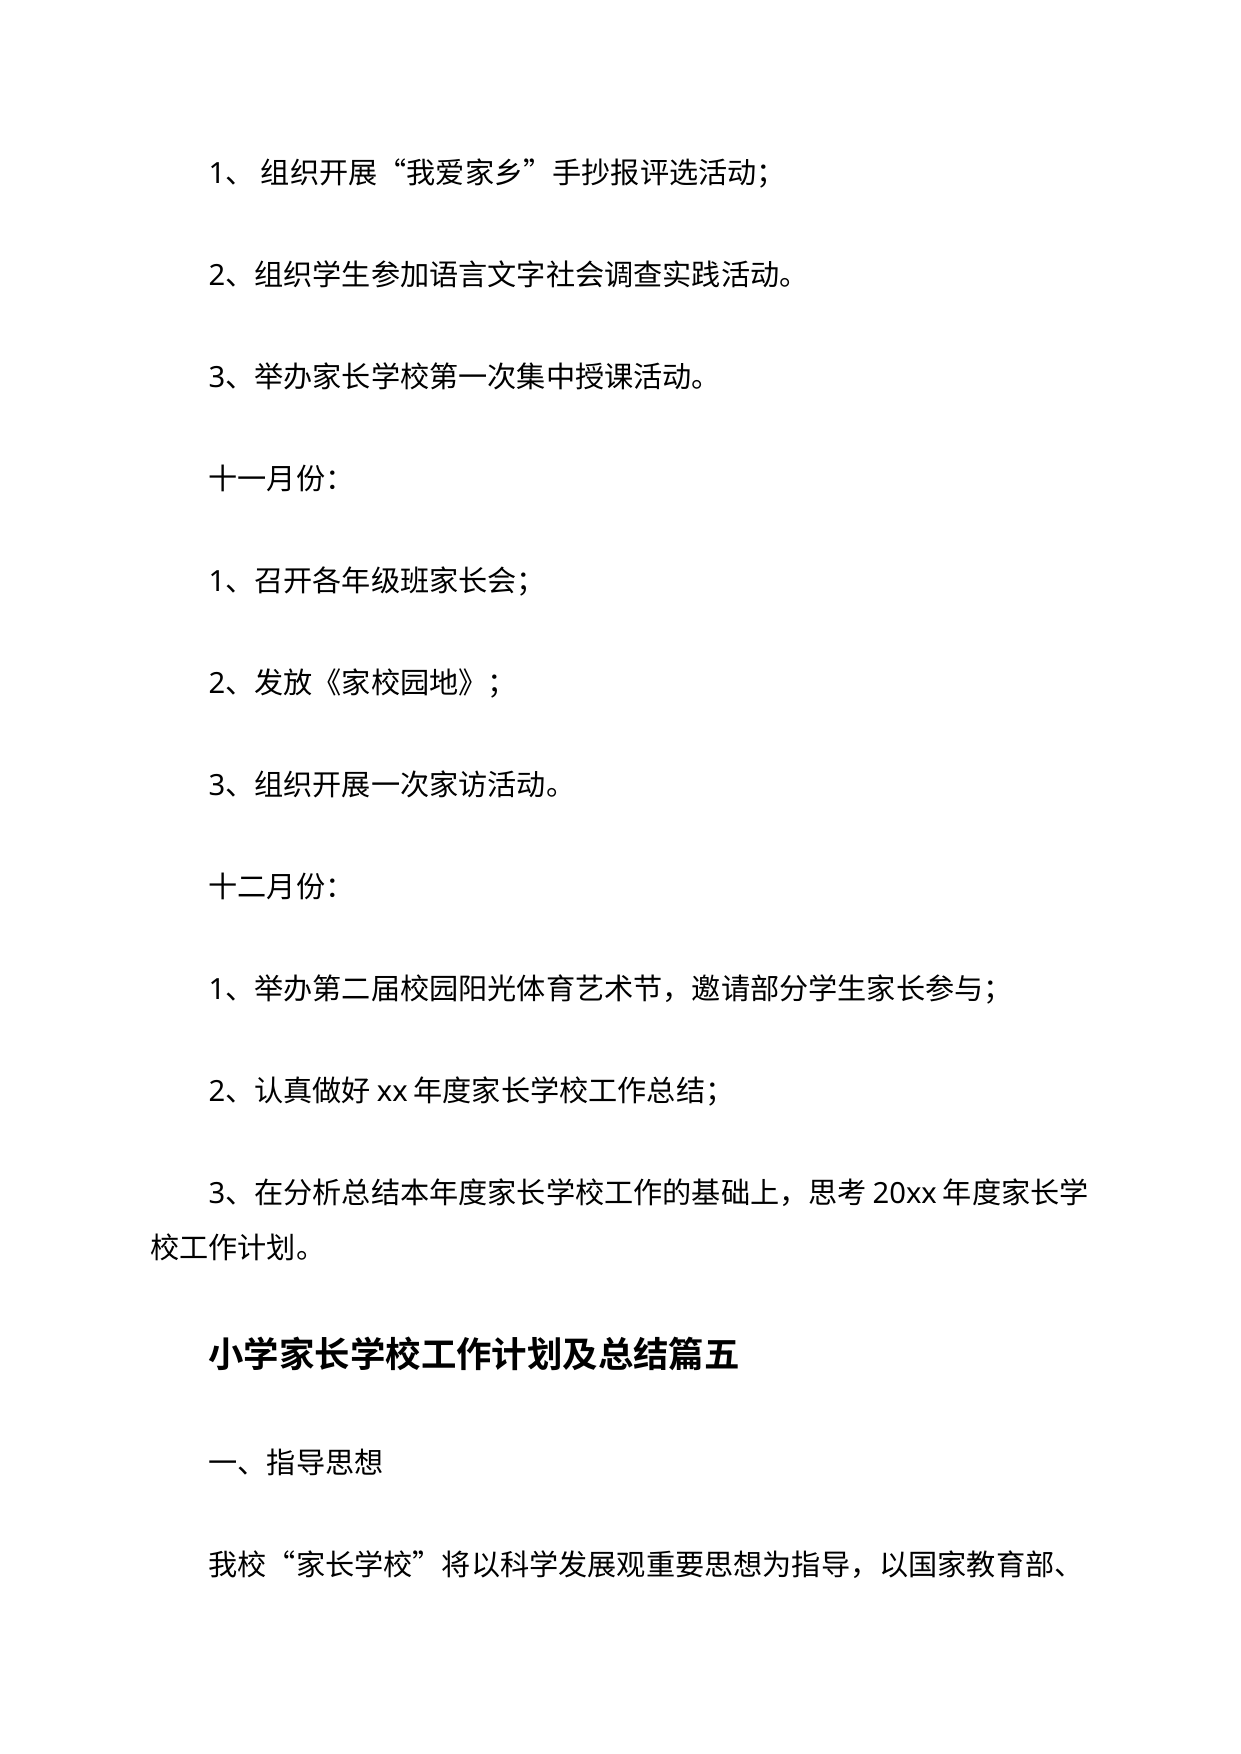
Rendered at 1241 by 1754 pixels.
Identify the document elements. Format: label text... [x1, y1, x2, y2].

text 3、组织开展一次家访活动。 [150, 762, 1090, 804]
text 2、组织学生参加语言文字社会调查实践活动。 [150, 252, 1090, 294]
text 1、举办第二届校园阳光体育艺术节，邀请部分学生家长参与； [150, 965, 1090, 1008]
text 1、 组织开展“我爱家乡”手抄报评选活动； [150, 150, 1090, 192]
text 2、认真做好xx年度家长学校工作总结； [150, 1067, 1090, 1110]
text 十一月份： [150, 456, 1090, 498]
text 小学家长学校工作计划及总结篇五 [150, 1326, 1090, 1377]
text 3、在分析总结本年度家长学校工作的基础上，思考20xx年度家长学校工作计划。 [150, 1169, 1090, 1267]
text 十二月份： [150, 864, 1090, 906]
text 3、举办家长学校第一次集中授课活动。 [150, 354, 1090, 396]
text 一、指导思想 [150, 1439, 1090, 1482]
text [150, 1541, 1090, 1584]
text 2、发放《家校园地》； [150, 660, 1090, 702]
text 1、召开各年级班家长会； [150, 558, 1090, 600]
